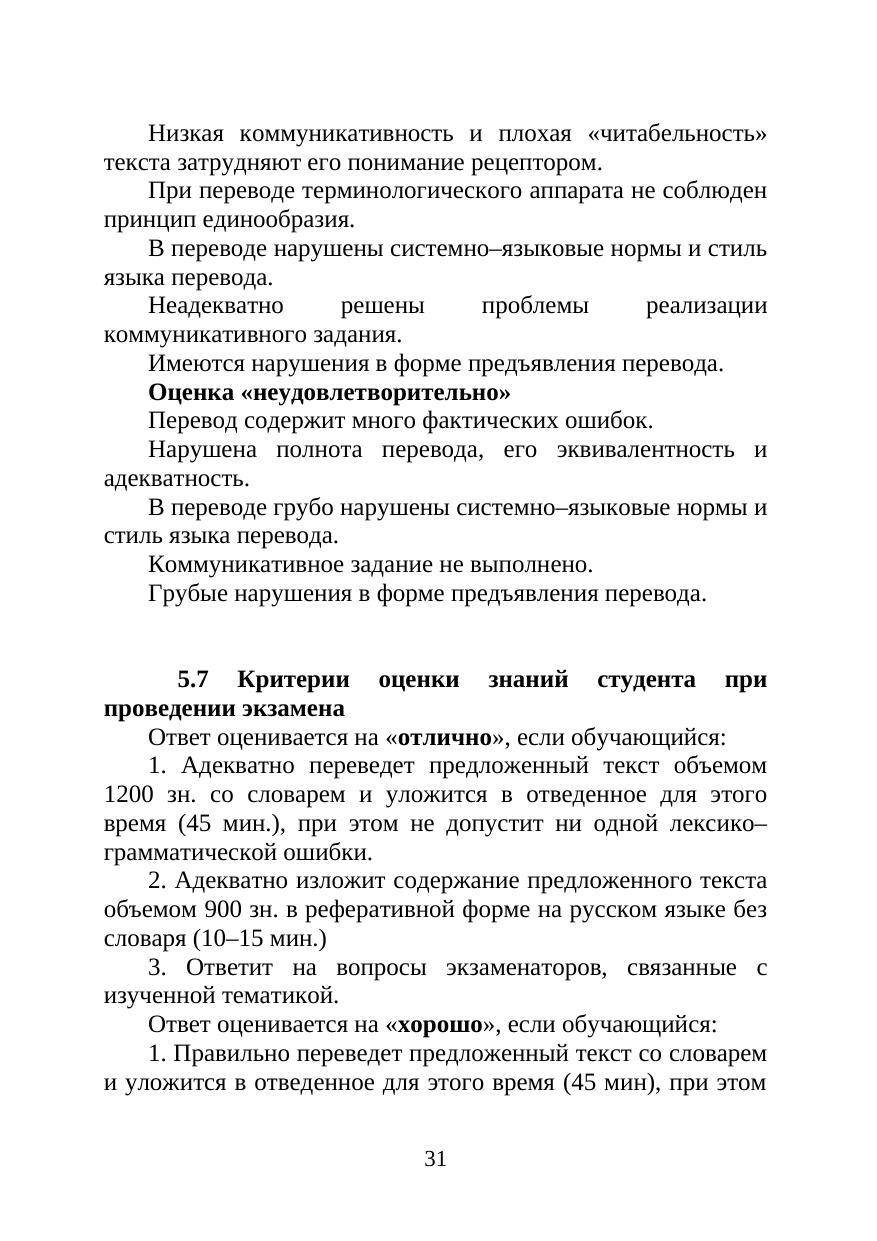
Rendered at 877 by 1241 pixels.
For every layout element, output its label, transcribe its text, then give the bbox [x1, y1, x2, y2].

text Коммуникативное задание не выполнено. [103, 549, 768, 578]
text 2. Адекватно изложит содержание предложенного текста объемом 900 зн. в реферативной форме на русском языке без словаря (10–15 мин.) [103, 866, 768, 952]
text Оценка «неудовлетворительно» [103, 377, 768, 406]
text Ответ оценивается на «отлично», если обучающийся: [103, 722, 768, 751]
text 5.7 Критерии оценки знаний студента при проведении экзамена [103, 664, 768, 722]
text Перевод содержит много фактических ошибок. [103, 406, 768, 434]
text В переводе грубо нарушены системно–языковые нормы и стиль языка перевода. [103, 492, 768, 549]
text Грубые нарушения в форме предъявления перевода. [103, 578, 768, 607]
text 3. Ответит на вопросы экзаменаторов, связанные с изученной тематикой. [103, 952, 768, 1009]
text В переводе нарушены системно–языковые нормы и стиль языка перевода. [103, 233, 768, 291]
text Нарушена полнота перевода, его эквивалентность и адекватность. [103, 434, 768, 492]
text При переводе терминологического аппарата не соблюден принцип единообразия. [103, 176, 768, 233]
text 1. Адекватно переведет предложенный текст объемом 1200 зн. со словарем и уложится в отведенное для этого время (45 мин.), при этом не допустит ни одной лексико–грамматической ошибки. [103, 751, 768, 866]
text Имеются нарушения в форме предъявления перевода. [103, 348, 768, 377]
text Ответ оценивается на «хорошо», если обучающийся: [103, 1009, 768, 1038]
text Неадекватно решены проблемы реализации коммуникативного задания. [103, 291, 768, 348]
text Низкая коммуникативность и плохая «читабельность» текста затрудняют его понимание рецептором. [103, 118, 768, 176]
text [103, 1038, 768, 1096]
